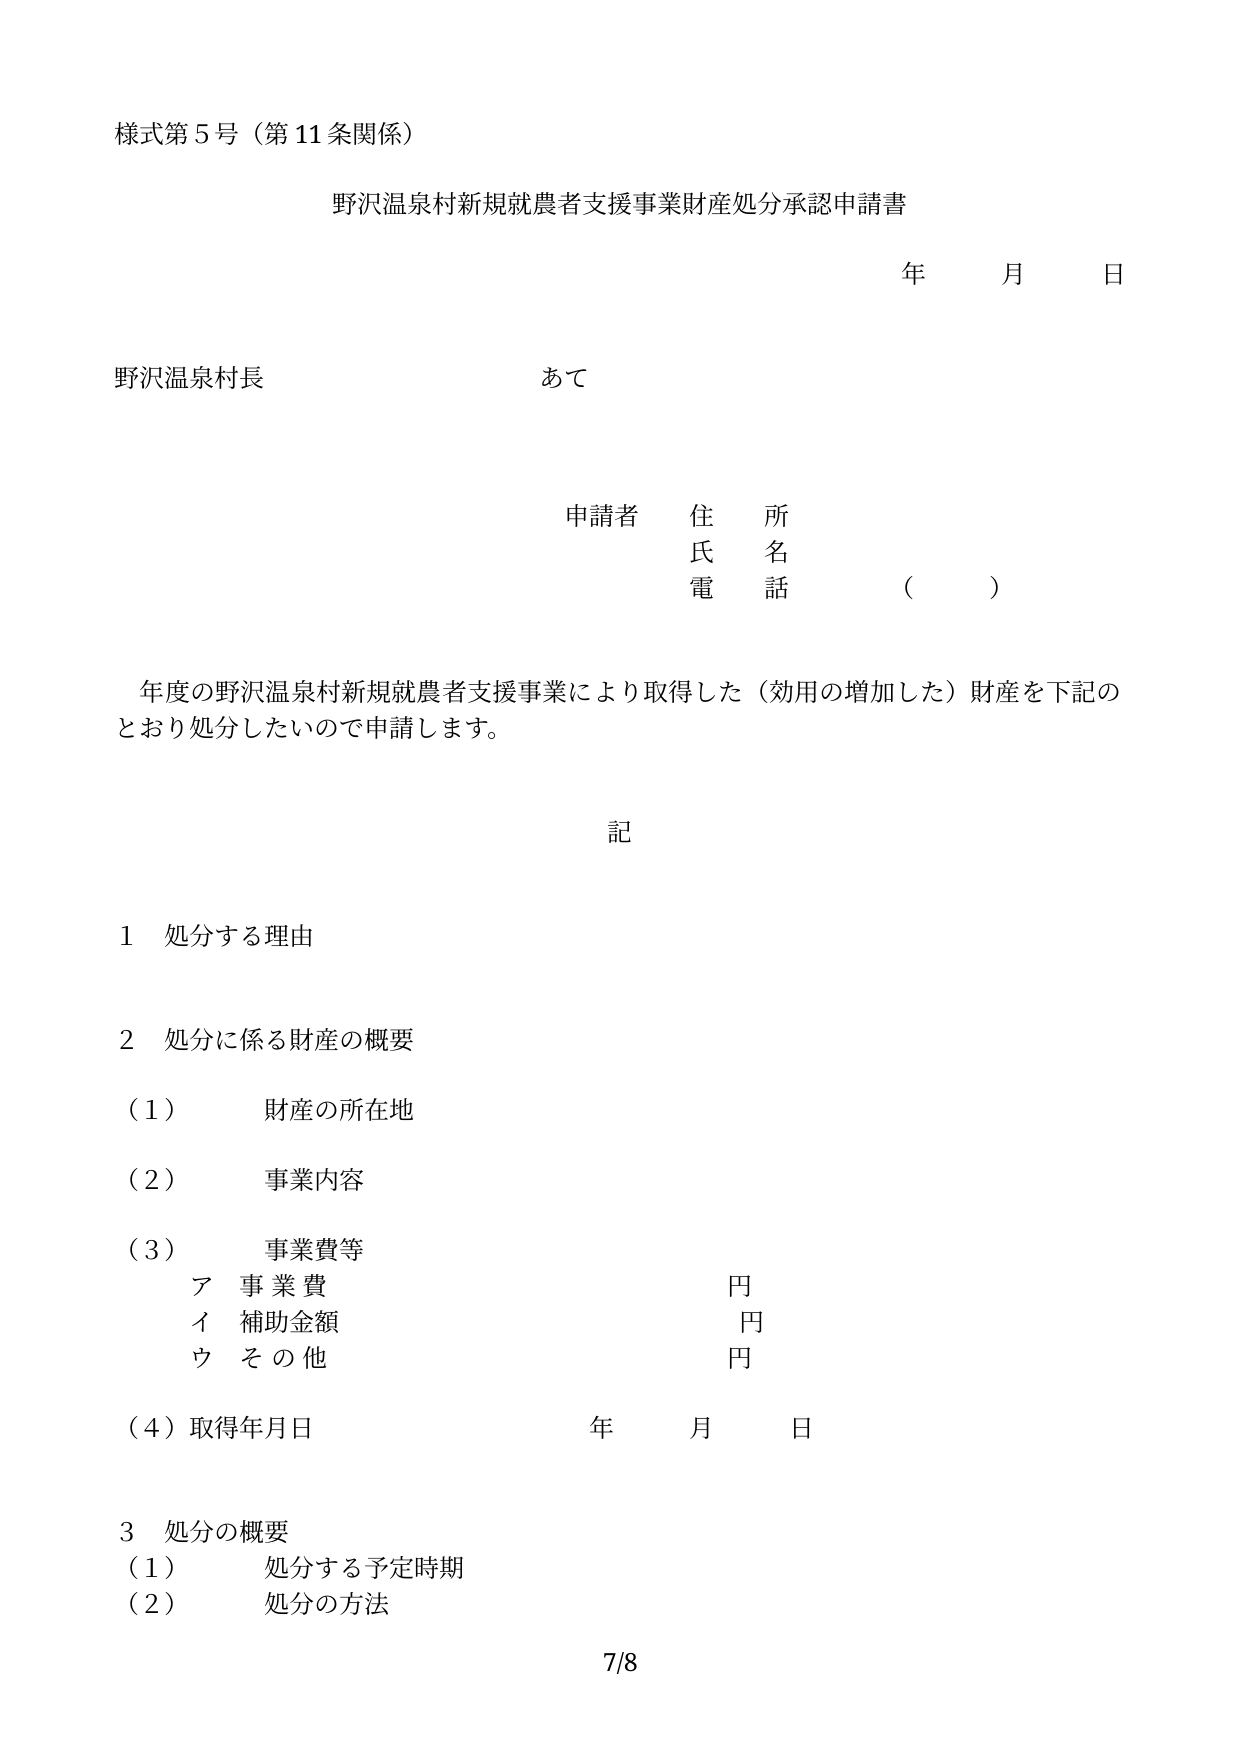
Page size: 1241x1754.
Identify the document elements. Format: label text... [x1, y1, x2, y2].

text 年度の野沢温泉村新規就農者支援事業により取得した（効用の増加した）財産を下記のとおり処分したいので申請します。 [114, 673, 1126, 745]
text ３ 処分の概要 [114, 1513, 1126, 1549]
text （４）取得年月日 年 月 日 [114, 1409, 1126, 1445]
list 事業内容 [114, 1161, 1126, 1197]
list イ 補助金額 円 [189, 1303, 1126, 1339]
text 様式第５号（第11条関係） [114, 114, 1126, 151]
list 処分の方法 [114, 1585, 1126, 1621]
text 野沢温泉村長 あて [114, 359, 1126, 395]
list 財産の所在地 [114, 1091, 1126, 1127]
list 事業費等 [114, 1231, 1126, 1267]
text ２ 処分に係る財産の概要 [114, 1021, 1126, 1057]
text 申請者 住 所 [114, 497, 1126, 533]
list ウ その他 円 [189, 1339, 1126, 1375]
text 野沢温泉村新規就農者支援事業財産処分承認申請書 [114, 185, 1126, 221]
list ア 事業費 円 [189, 1267, 1126, 1303]
subtitle 記 [114, 813, 1126, 849]
text 年 月 日 [114, 255, 1126, 291]
list 処分する予定時期 [114, 1549, 1126, 1585]
text １ 処分する理由 [114, 917, 1126, 953]
text 氏 名 [114, 533, 1126, 569]
text 電 話 （ ） [114, 569, 1126, 605]
